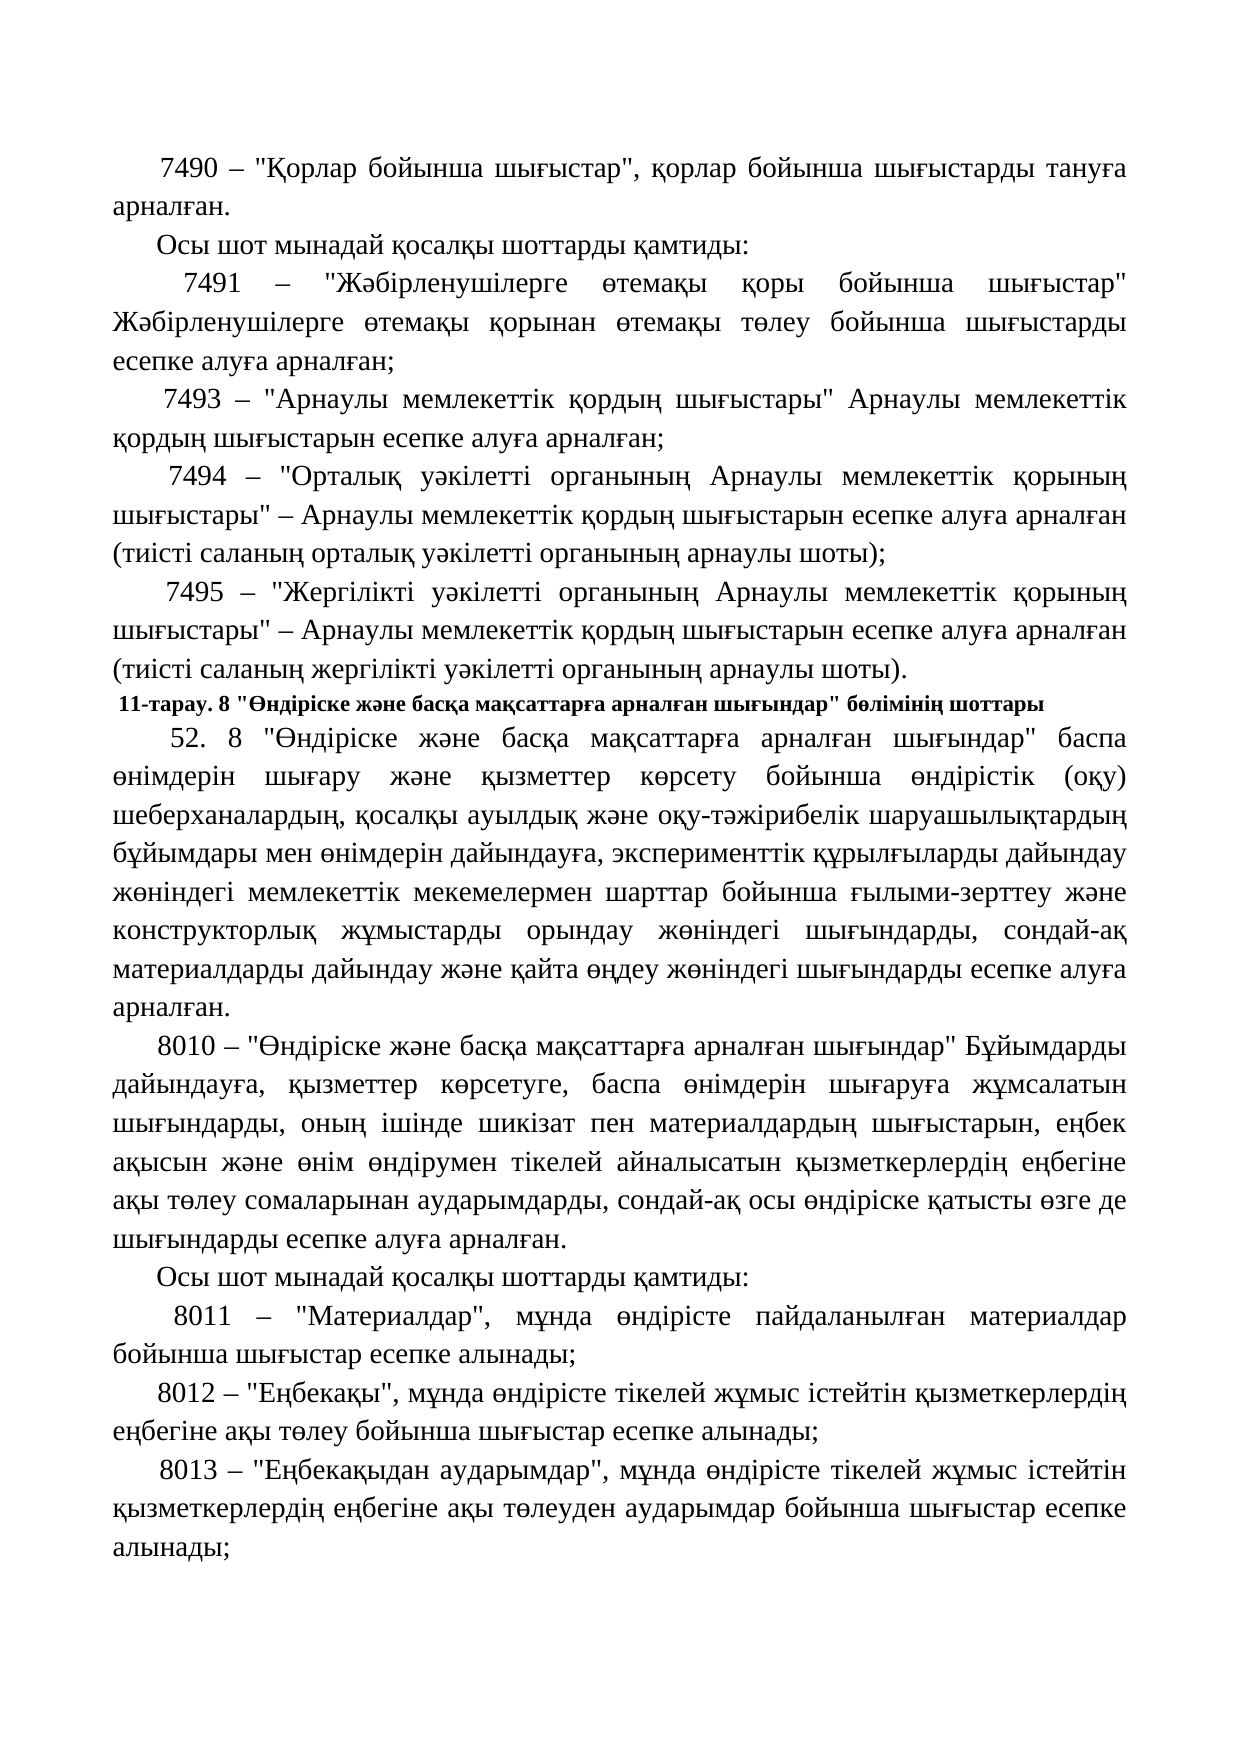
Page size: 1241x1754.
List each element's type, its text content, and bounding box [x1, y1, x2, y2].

text Осы шот мынадай қосалқы шоттарды қамтиды: [112, 1259, 1128, 1293]
text 7495 – "Жергілікті уәкілетті органының Арнаулы мемлекеттік қорының шығыстары" – Арнаулы мемлекеттік қордың шығыстарын есепке алуға арналған (тиісті саланың жергілікті уәкілетті органының арнаулы шоты). [112, 574, 1128, 684]
text 52. 8 "Өндіріске және басқа мақсаттарға арналған шығындар" баспа өнімдерін шығару және қызметтер көрсету бойынша өндірістік (оқу) шеберханалардың, қосалқы ауылдық және оқу-тәжірибелік шаруашылықтардың бұйымдары мен өнімдерін дайындауға, эксперименттік құрылғыларды дайындау жөніндегі мемлекеттік мекемелермен шарттар бойынша ғылыми-зерттеу және конструкторлық жұмыстарды орындау жөніндегі шығындарды, сондай-ақ материалдарды дайындау және қайта өңдеу жөніндегі шығындарды есепке алуға арналған. [112, 720, 1128, 1023]
text 7490 – "Қорлар бойынша шығыстар", қорлар бойынша шығыстарды тануға арналған. [112, 150, 1128, 222]
text 11-тарау. 8 "Өндіріске және басқа мақсаттарға арналған шығындар" бөлімінің шоттары [112, 689, 1128, 716]
text 7491 – "Жәбірленушілерге өтемақы қоры бойынша шығыстар" Жәбірленушілерге өтемақы қорынан өтемақы төлеу бойынша шығыстарды есепке алуға арналған; [112, 266, 1128, 376]
text 7493 – "Арнаулы мемлекеттік қордың шығыстары" Арнаулы мемлекеттік қордың шығыстарын есепке алуға арналған; [112, 381, 1128, 453]
text 8010 – "Өндіріске және басқа мақсаттарға арналған шығындар" Бұйымдарды дайындауға, қызметтер көрсетуге, баспа өнімдерін шығаруға жұмсалатын шығындарды, оның ішінде шикізат пен материалдардың шығыстарын, еңбек ақысын және өнім өндірумен тікелей айналысатын қызметкерлердің еңбегіне ақы төлеу сомаларынан аударымдарды, сондай-ақ осы өндіріске қатысты өзге де шығындарды есепке алуға арналған. [112, 1028, 1128, 1254]
text 8012 – "Еңбекақы", мұнда өндірісте тікелей жұмыс істейтін қызметкерлердің еңбегіне ақы төлеу бойынша шығыстар есепке алынады; [112, 1375, 1128, 1447]
text 7494 – "Орталық уәкілетті органының Арнаулы мемлекеттік қорының шығыстары" – Арнаулы мемлекеттік қордың шығыстарын есепке алуға арналған (тиісті саланың орталық уәкілетті органының арнаулы шоты); [112, 458, 1128, 569]
text Осы шот мынадай қосалқы шоттарды қамтиды: [112, 227, 1128, 261]
text 8013 – "Еңбекақыдан аударымдар", мұнда өндірісте тікелей жұмыс істейтін қызметкерлердің еңбегіне ақы төлеуден аударымдар бойынша шығыстар есепке алынады; [112, 1452, 1128, 1563]
text 8011 – "Материалдар", мұнда өндірісте пайдаланылған материалдар бойынша шығыстар есепке алынады; [112, 1298, 1128, 1370]
